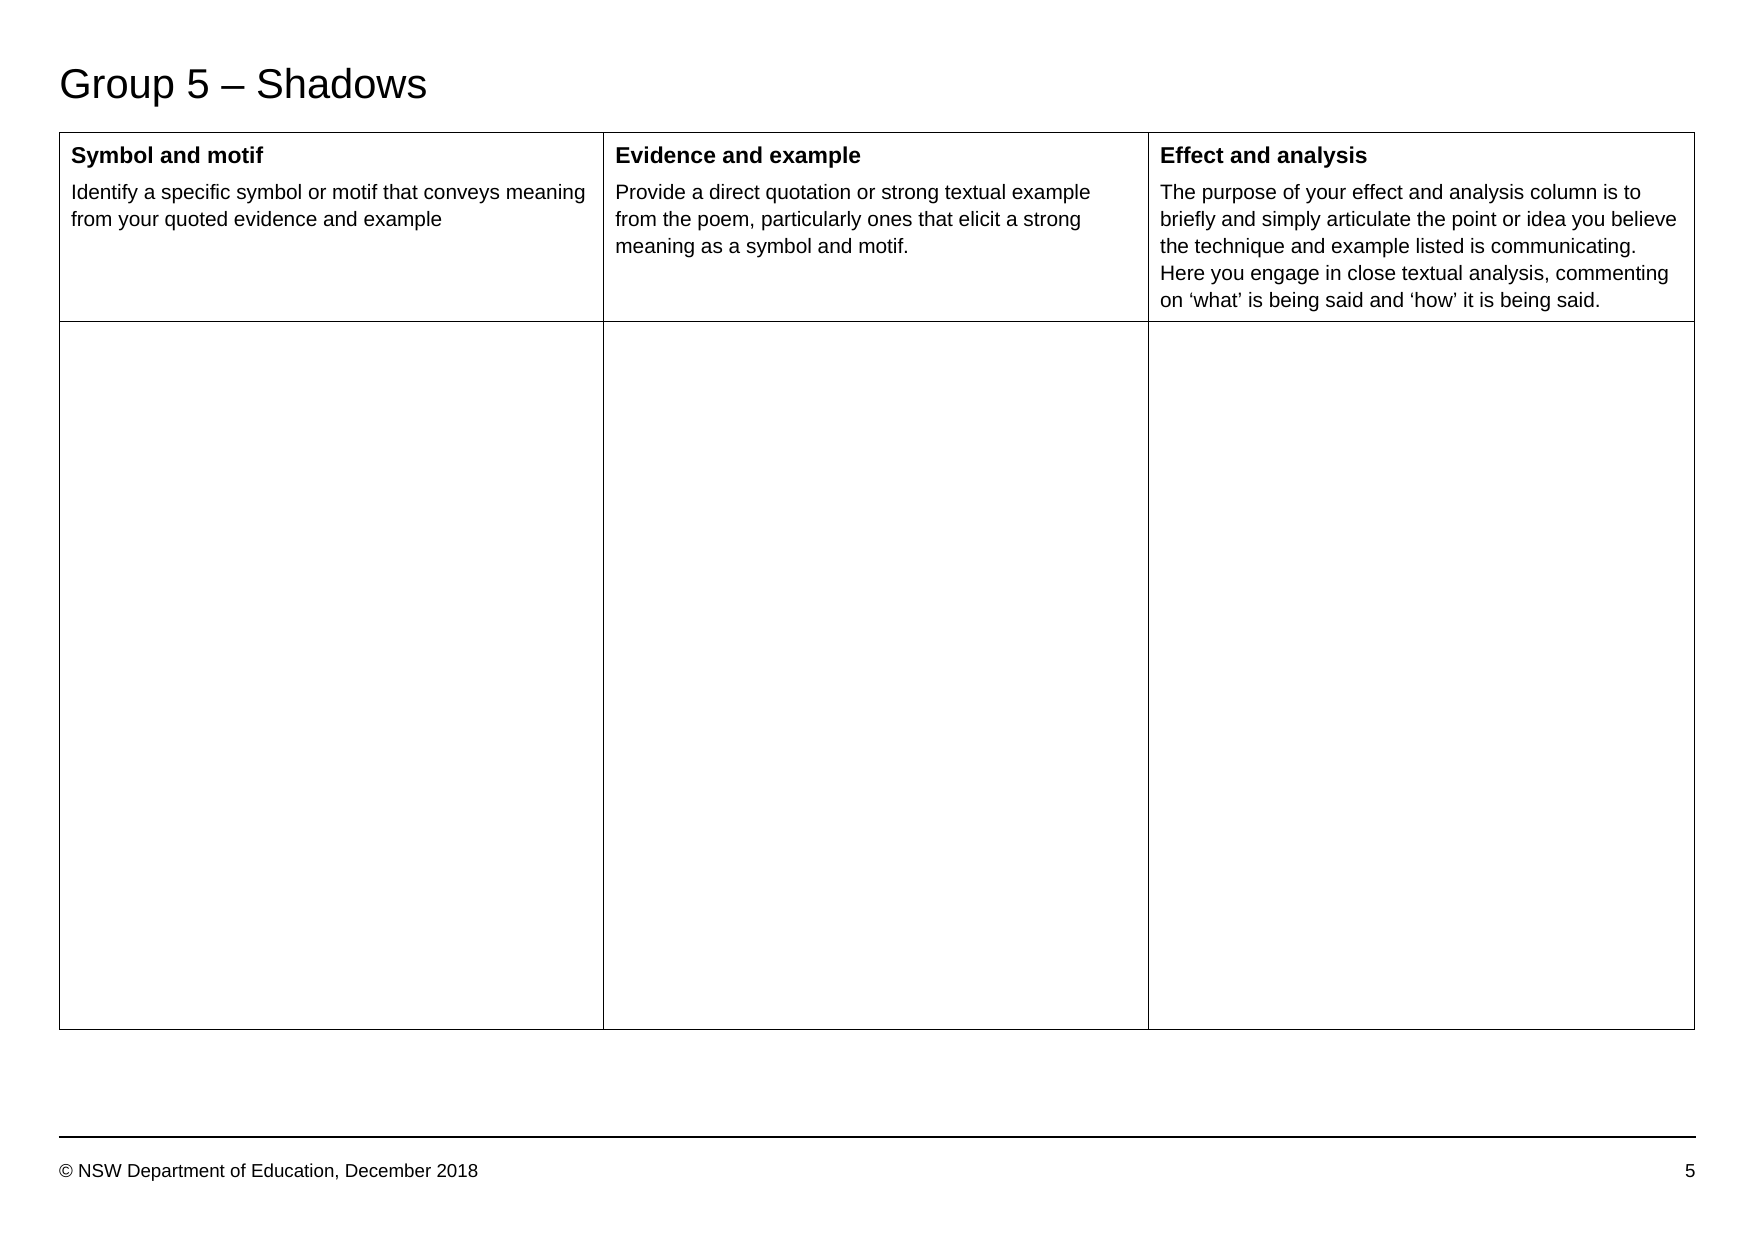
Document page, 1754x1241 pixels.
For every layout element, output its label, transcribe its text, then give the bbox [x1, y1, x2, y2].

table_cell [60, 322, 603, 1029]
table_cell [604, 322, 1148, 1029]
subtitle Group 5 – Shadows [59, 59, 1695, 107]
table_header Evidence and example Provide a direct quotation or strong textual example from the poem, particularly ones that elicit a strong meaning as a symbol and motif. [604, 133, 1148, 321]
table_cell [1149, 322, 1694, 1029]
table_header Effect and analysis The purpose of your effect and analysis column is to briefly and simply articulate the point or idea you believe the technique and example listed is communicating. Here you engage in close textual analysis, commenting on ‘what’ is being said and ‘how’ it is being said. [1149, 133, 1694, 321]
table_header Symbol and motif Identify a specific symbol or motif that conveys meaning from your quoted evidence and example [60, 133, 603, 321]
